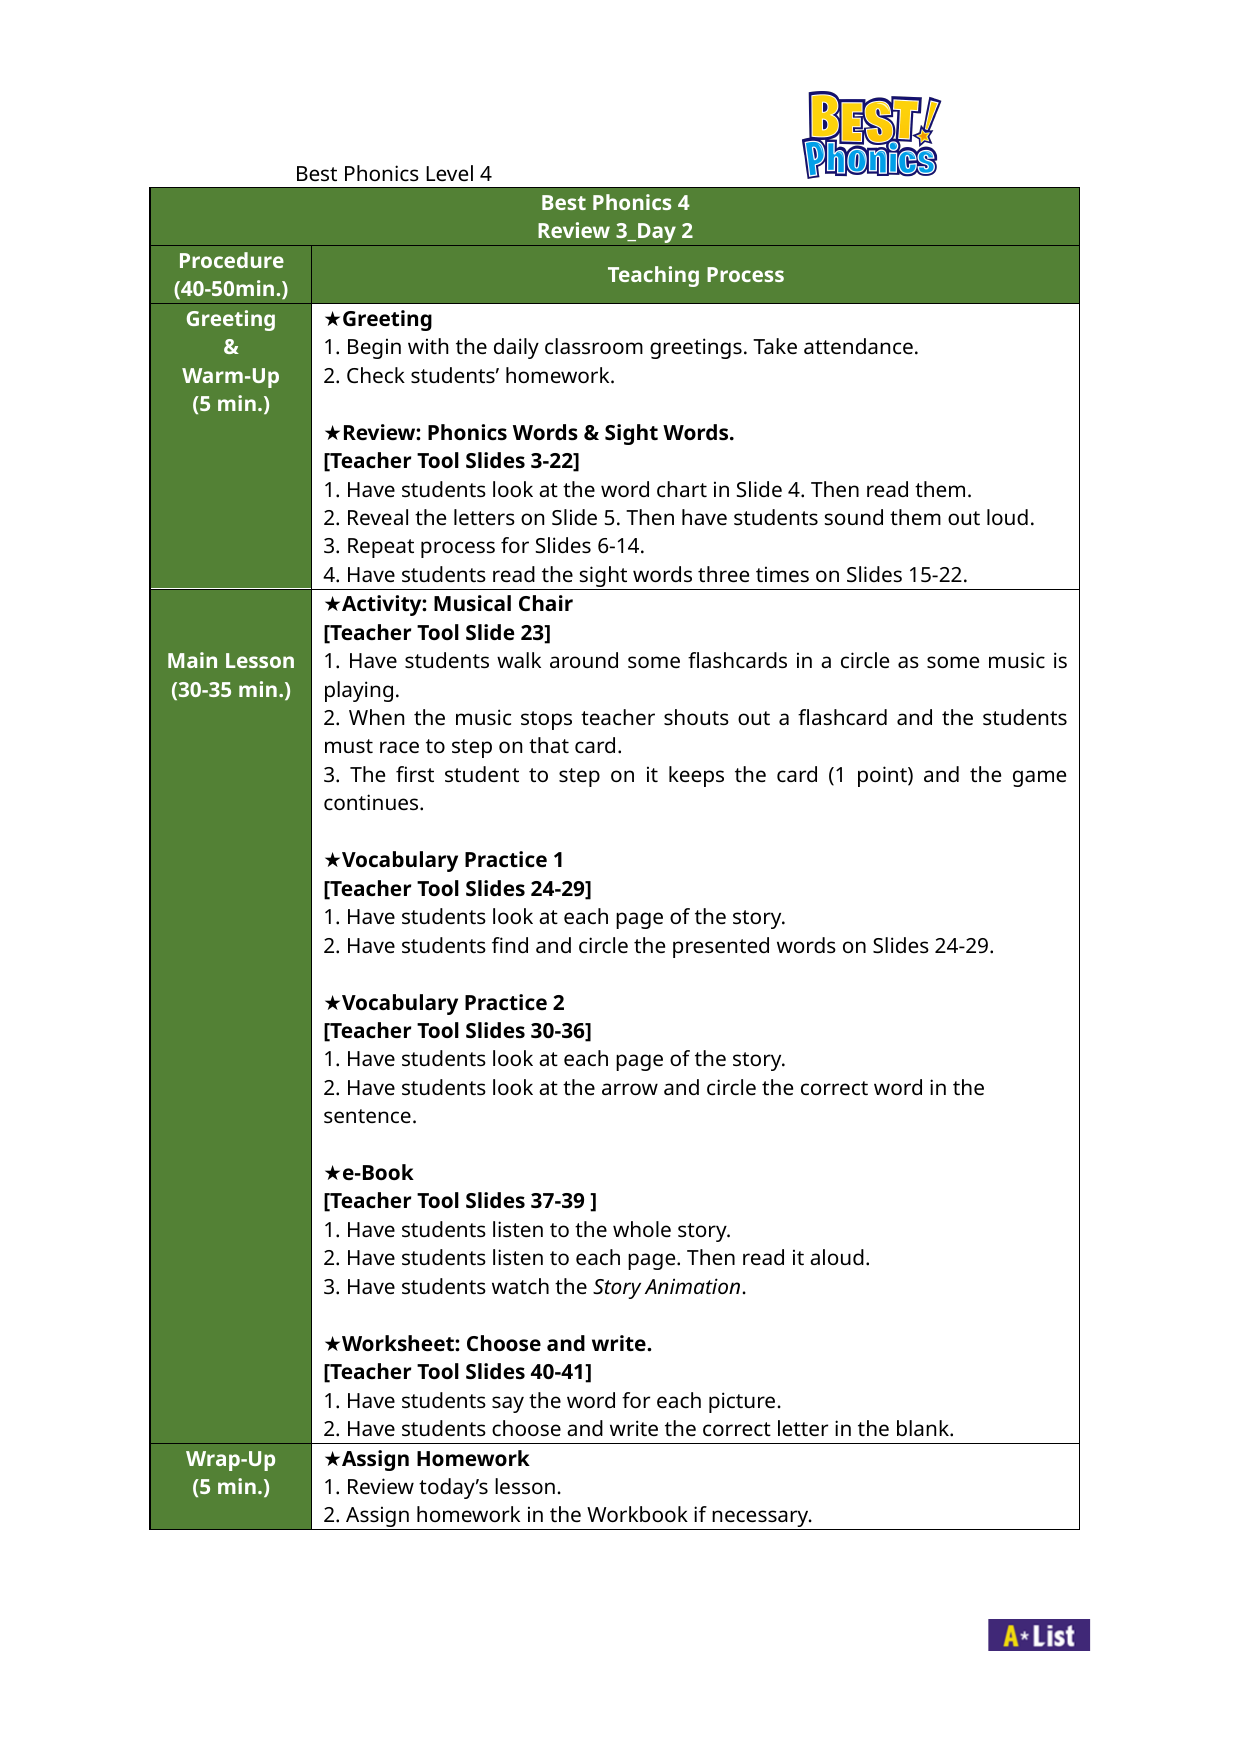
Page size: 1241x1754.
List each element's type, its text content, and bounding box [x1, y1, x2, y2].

table_cell ★Assign Homework 1. Review today’s lesson. 2. Assign homework in the Workbook if necessary. [312, 1444, 1079, 1529]
table_cell Wrap-Up (5 min.) [151, 1444, 311, 1529]
table_cell ★Activity: Musical Chair [Teacher Tool Slide 23] 1. Have students walk around some flashcards in a circle as some music is playing. 2. When the music stops teacher shouts out a flashcard and the students must race to step on that card. 3. The first student to step on it keeps the card (1 point) and the game continues. ★Vocabulary Practice 1 [Teacher Tool Slides 24-29] 1. Have students look at each page of the story. 2. Have students find and circle the presented words on Slides 24-29. ★Vocabulary Practice 2 [Teacher Tool Slides 30-36] 1. Have students look at each page of the story. 2. Have students look at the arrow and circle the correct word in the sentence. ★e-Book [Teacher Tool Slides 37-39 ] 1. Have students listen to the whole story. 2. Have students listen to each page. Then read it aloud. 3. Have students watch the Story Animation. ★Worksheet: Choose and write. [Teacher Tool Slides 40-41] 1. Have students say the word for each picture. 2. Have students choose and write the correct letter in the blank. [312, 590, 1079, 1443]
table_cell Procedure (40-50min.) [151, 246, 311, 303]
table_cell Main Lesson (30-35 min.) [151, 590, 311, 1443]
picture [988, 1619, 1091, 1651]
table_cell ★Greeting 1. Begin with the daily classroom greetings. Take attendance. 2. Check students’ homework. ★Review: Phonics Words & Sight Words. [Teacher Tool Slides 3-22] 1. Have students look at the word chart in Slide 4. Then read them. 2. Reveal the letters on Slide 5. Then have students sound them out loud. 3. Repeat process for Slides 6-14. 4. Have students read the sight words three times on Slides 15-22. [312, 304, 1079, 588]
table_cell Greeting & Warm-Up (5 min.) [151, 304, 311, 588]
table_header Best Phonics 4 Review 3_Day 2 [151, 188, 1079, 245]
picture [795, 88, 946, 181]
table_cell Teaching Process [312, 246, 1079, 303]
